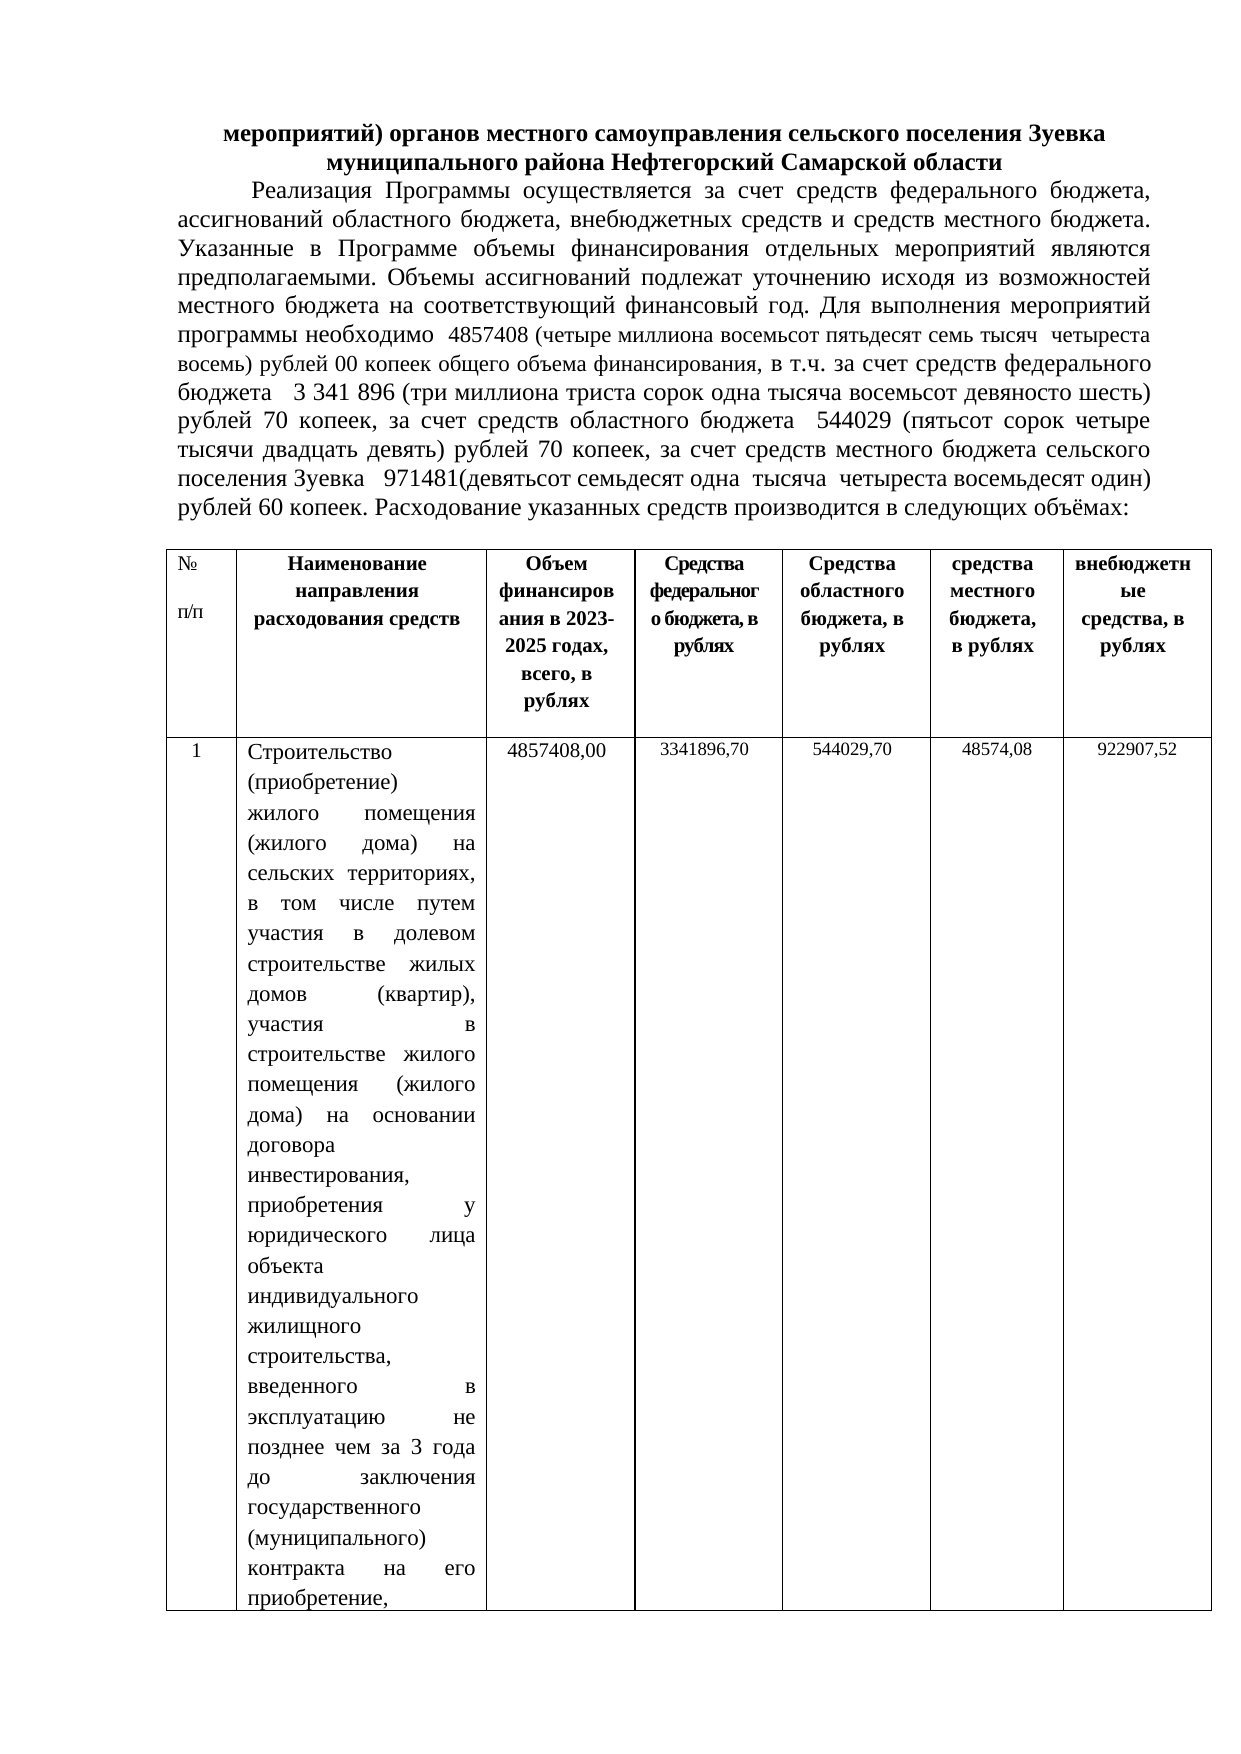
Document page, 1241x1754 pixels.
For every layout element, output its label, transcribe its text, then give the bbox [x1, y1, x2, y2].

table_cell 544029,70 [783, 738, 930, 1610]
table_header внебюджетные средства, в рублях [1064, 550, 1211, 737]
table_header средства местного бюджета, в рублях [931, 550, 1063, 737]
table_cell 3341896,70 [636, 738, 782, 1610]
table_cell 4857408,00 [487, 738, 634, 1610]
table_cell 48574,08 [931, 738, 1063, 1610]
text Реализация Программы осуществляется за счет средств федерального бюджета, ассигнований областного бюджета, внебюджетных средств и средств местного бюджета. Указанные в Программе объемы финансирования отдельных мероприятий являются предполагаемыми. Объемы ассигнований подлежат уточнению исходя из возможностей местного бюджета на соответствующий финансовый год. Для выполнения мероприятий программы необходимо 4857408 (четыре миллиона восемьсот пятьдесят семь тысяч четыреста восемь) рублей 00 копеек общего объема финансирования, в т.ч. за счет средств федерального бюджета 3 341 896 (три миллиона триста сорок одна тысяча восемьсот девяносто шесть) рублей 70 копеек, за счет средств областного бюджета 544029 (пятьсот сорок четыре тысячи двадцать девять) рублей 70 копеек, за счет средств местного бюджета сельского поселения Зуевка 971481(девятьсот семьдесят одна тысяча четыреста восемьдесят один) рублей 60 копеек. Расходование указанных средств производится в следующих объёмах: [177, 176, 1152, 521]
table_header Наименование направления расходования средств [237, 550, 486, 737]
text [177, 118, 1152, 176]
table_header Объем финансирования в 2023-2025 годах, всего, в рублях [487, 550, 634, 737]
table_header Средства федерального бюджета, в рублях [636, 550, 782, 737]
table_header Средства областного бюджета, в рублях [783, 550, 930, 737]
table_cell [237, 738, 486, 1610]
table_cell 1 [167, 738, 236, 1610]
table_header № п/п [167, 550, 236, 737]
table_cell 922907,52 [1064, 738, 1211, 1610]
